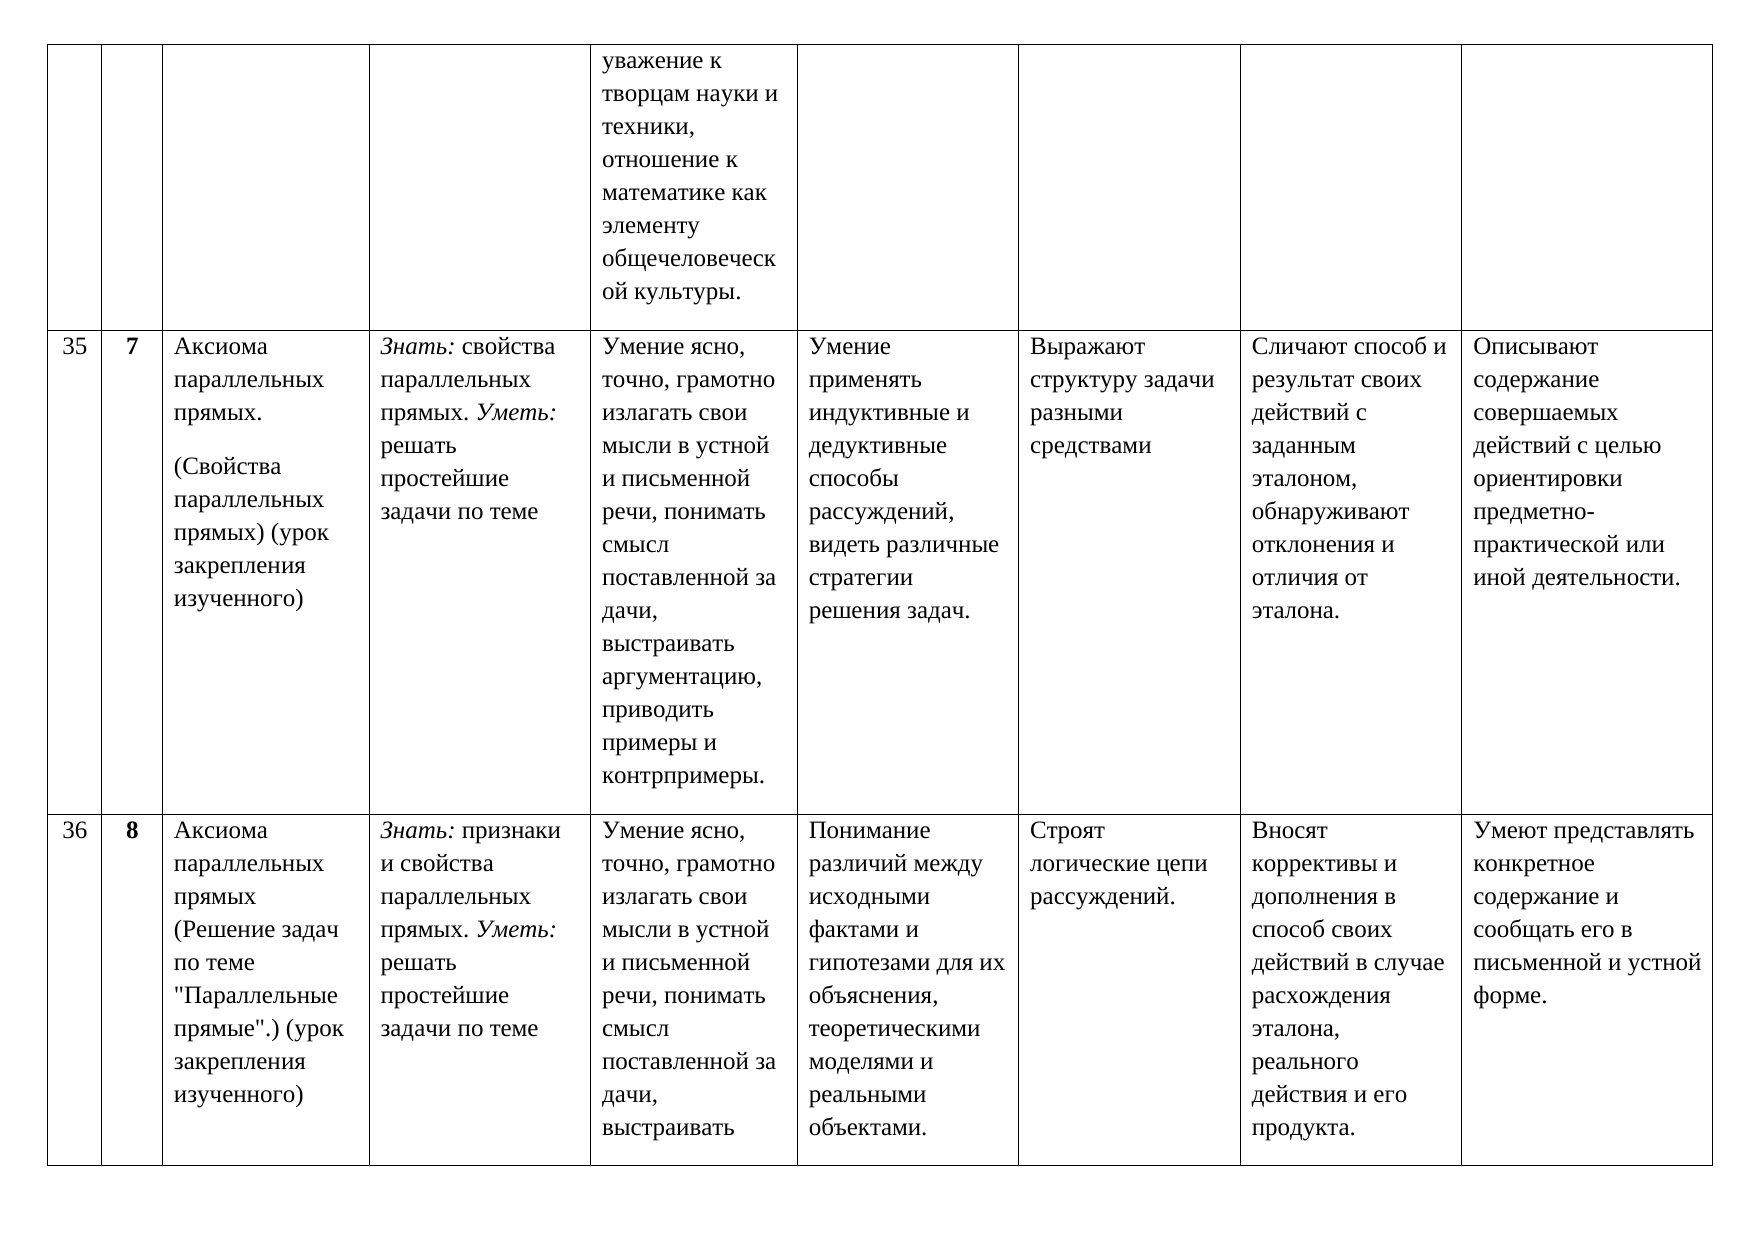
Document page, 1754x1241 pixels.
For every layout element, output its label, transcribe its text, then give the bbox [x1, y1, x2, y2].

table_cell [798, 815, 1018, 1165]
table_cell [1019, 45, 1240, 330]
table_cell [370, 815, 590, 1165]
table_cell 6 [102, 45, 162, 330]
table_cell Знать: свойства параллельных прямых. Уметь: решать простейшие задачи по теме [370, 331, 590, 814]
table_cell Описывают содержание совершаемых действий с целью ориентировки предметно-практической или иной деятельности. [1462, 331, 1712, 814]
table_cell 8 [102, 815, 162, 1165]
table_cell 34 [48, 45, 101, 330]
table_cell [591, 45, 797, 330]
table_cell 7 [102, 331, 162, 814]
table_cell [1241, 45, 1461, 330]
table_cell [163, 815, 369, 1165]
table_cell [1019, 815, 1240, 1165]
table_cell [163, 45, 369, 330]
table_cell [1462, 815, 1712, 1165]
table_cell Аксиома параллельных прямых. (Свойства параллельных прямых) (урок закрепления изученного) [163, 331, 369, 814]
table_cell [798, 45, 1018, 330]
table_cell Выражают структуру задачи разными средствами [1019, 331, 1240, 814]
table_cell 36 [48, 815, 101, 1165]
table_cell 35 [48, 331, 101, 814]
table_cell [1462, 45, 1712, 330]
table_cell Умение применять индуктивные и дедуктивные способы рассуждений, видеть различные стратегии решения задач. [798, 331, 1018, 814]
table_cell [591, 815, 797, 1165]
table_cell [370, 45, 590, 330]
table_cell Сличают способ и результат своих действий с заданным эталоном, обнаруживают отклонения и отличия от эталона. [1241, 331, 1461, 814]
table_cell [1241, 815, 1461, 1165]
